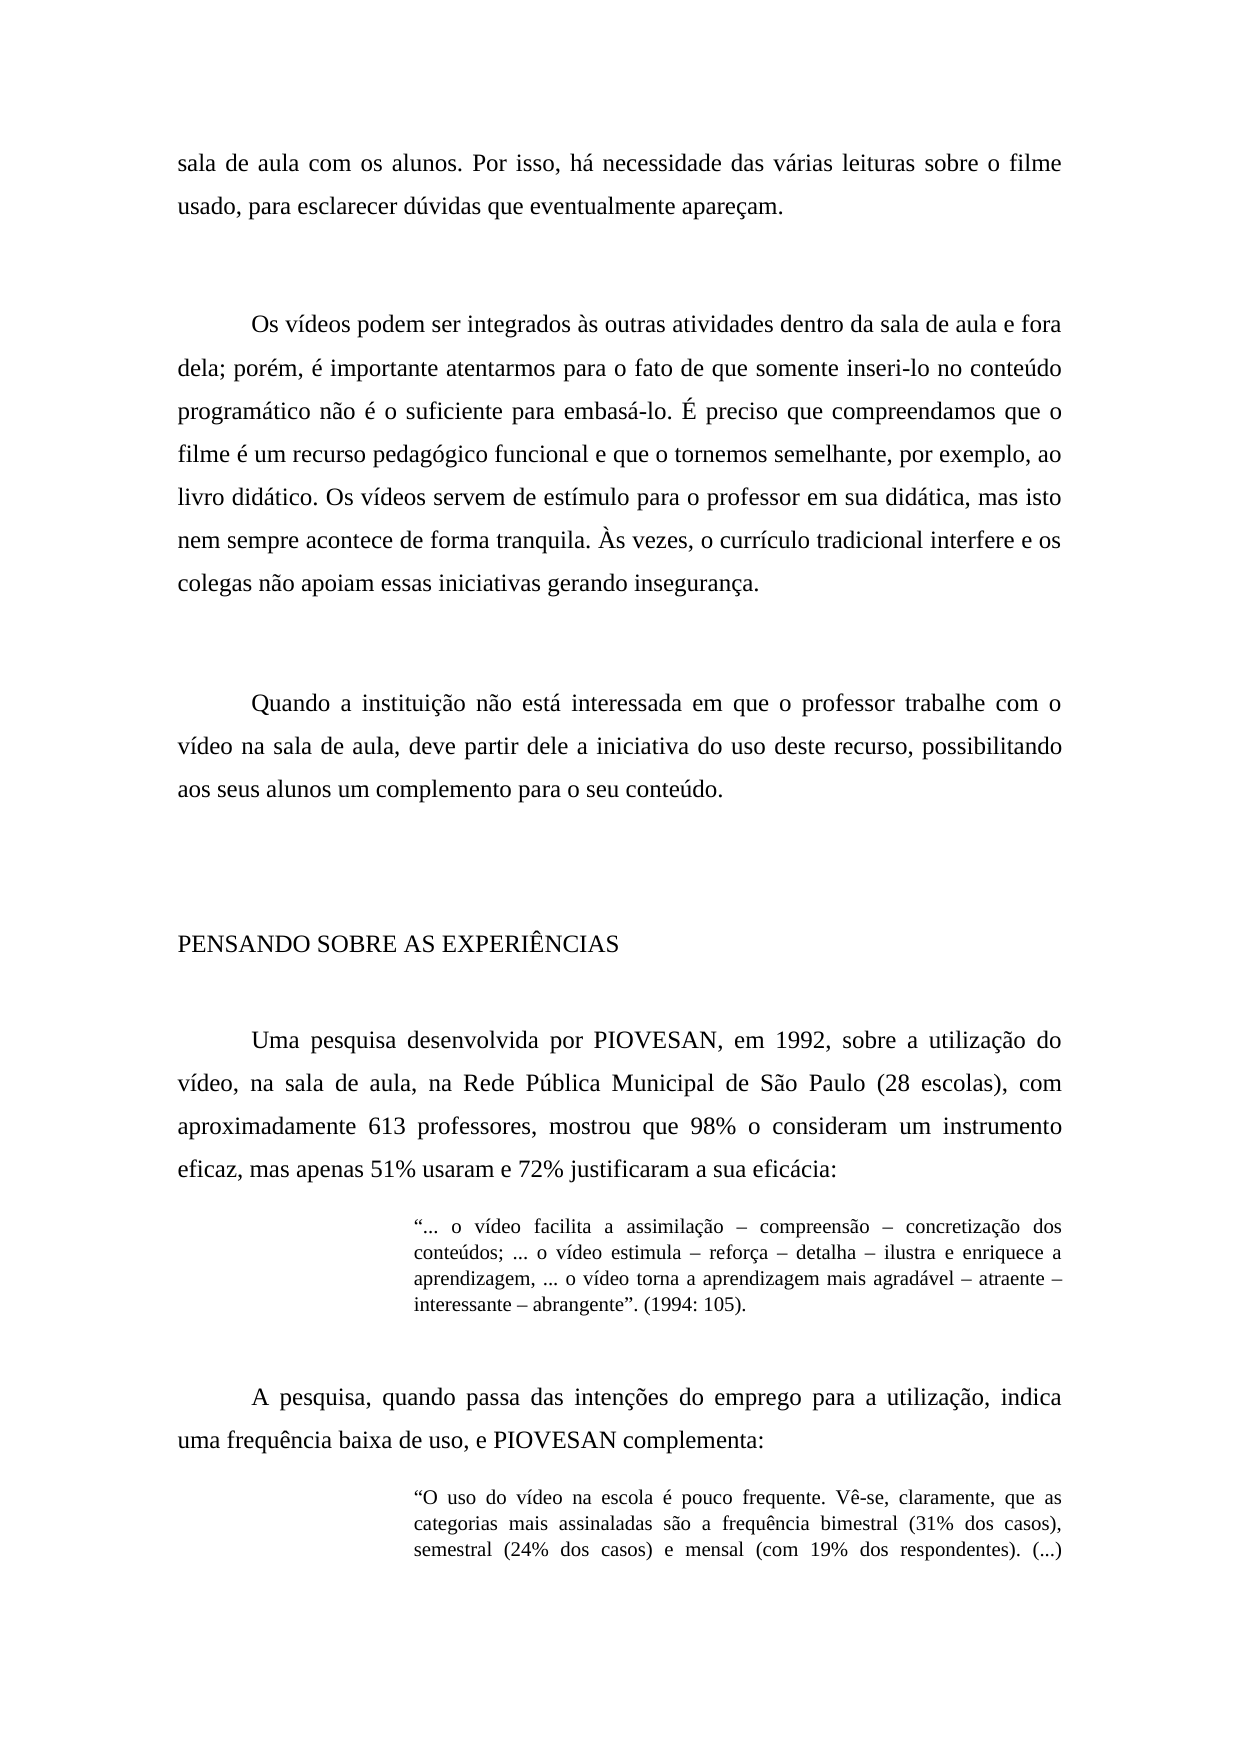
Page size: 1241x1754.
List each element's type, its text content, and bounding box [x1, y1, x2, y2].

text PENSANDO SOBRE AS EXPERIÊNCIAS [177, 929, 1063, 958]
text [177, 148, 1063, 219]
text Uma pesquisa desenvolvida por PIOVESAN, em 1992, sobre a utilização do vídeo, na sala de aula, na Rede Pública Municipal de São Paulo (28 escolas), com aproximadamente 613 professores, mostrou que 98% o consideram um instrumento eficaz, mas apenas 51% usaram e 72% justificaram a sua eficácia: [177, 1025, 1063, 1183]
text A pesquisa, quando passa das intenções do emprego para a utilização, indica uma frequência baixa de uso, e PIOVESAN complementa: [177, 1382, 1063, 1454]
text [413, 1485, 1063, 1561]
text Os vídeos podem ser integrados às outras atividades dentro da sala de aula e fora dela; porém, é importante atentarmos para o fato de que somente inseri-lo no conteúdo programático não é o suficiente para embasá-lo. É preciso que compreendamos que o filme é um recurso pedagógico funcional e que o tornemos semelhante, por exemplo, ao livro didático. Os vídeos servem de estímulo para o professor em sua didática, mas isto nem sempre acontece de forma tranquila. Às vezes, o currículo tradicional interfere e os colegas não apoiam essas iniciativas gerando insegurança. [177, 309, 1063, 597]
text Quando a instituição não está interessada em que o professor trabalhe com o vídeo na sala de aula, deve partir dele a iniciativa do uso deste recurso, possibilitando aos seus alunos um complemento para o seu conteúdo. [177, 688, 1063, 803]
text “... o vídeo facilita a assimilação – compreensão – concretização dos conteúdos; ... o vídeo estimula – reforça – detalha – ilustra e enriquece a aprendizagem, ... o vídeo torna a aprendizagem mais agradável – atraente – interessante – abrangente”. (1994: 105). [413, 1214, 1063, 1316]
